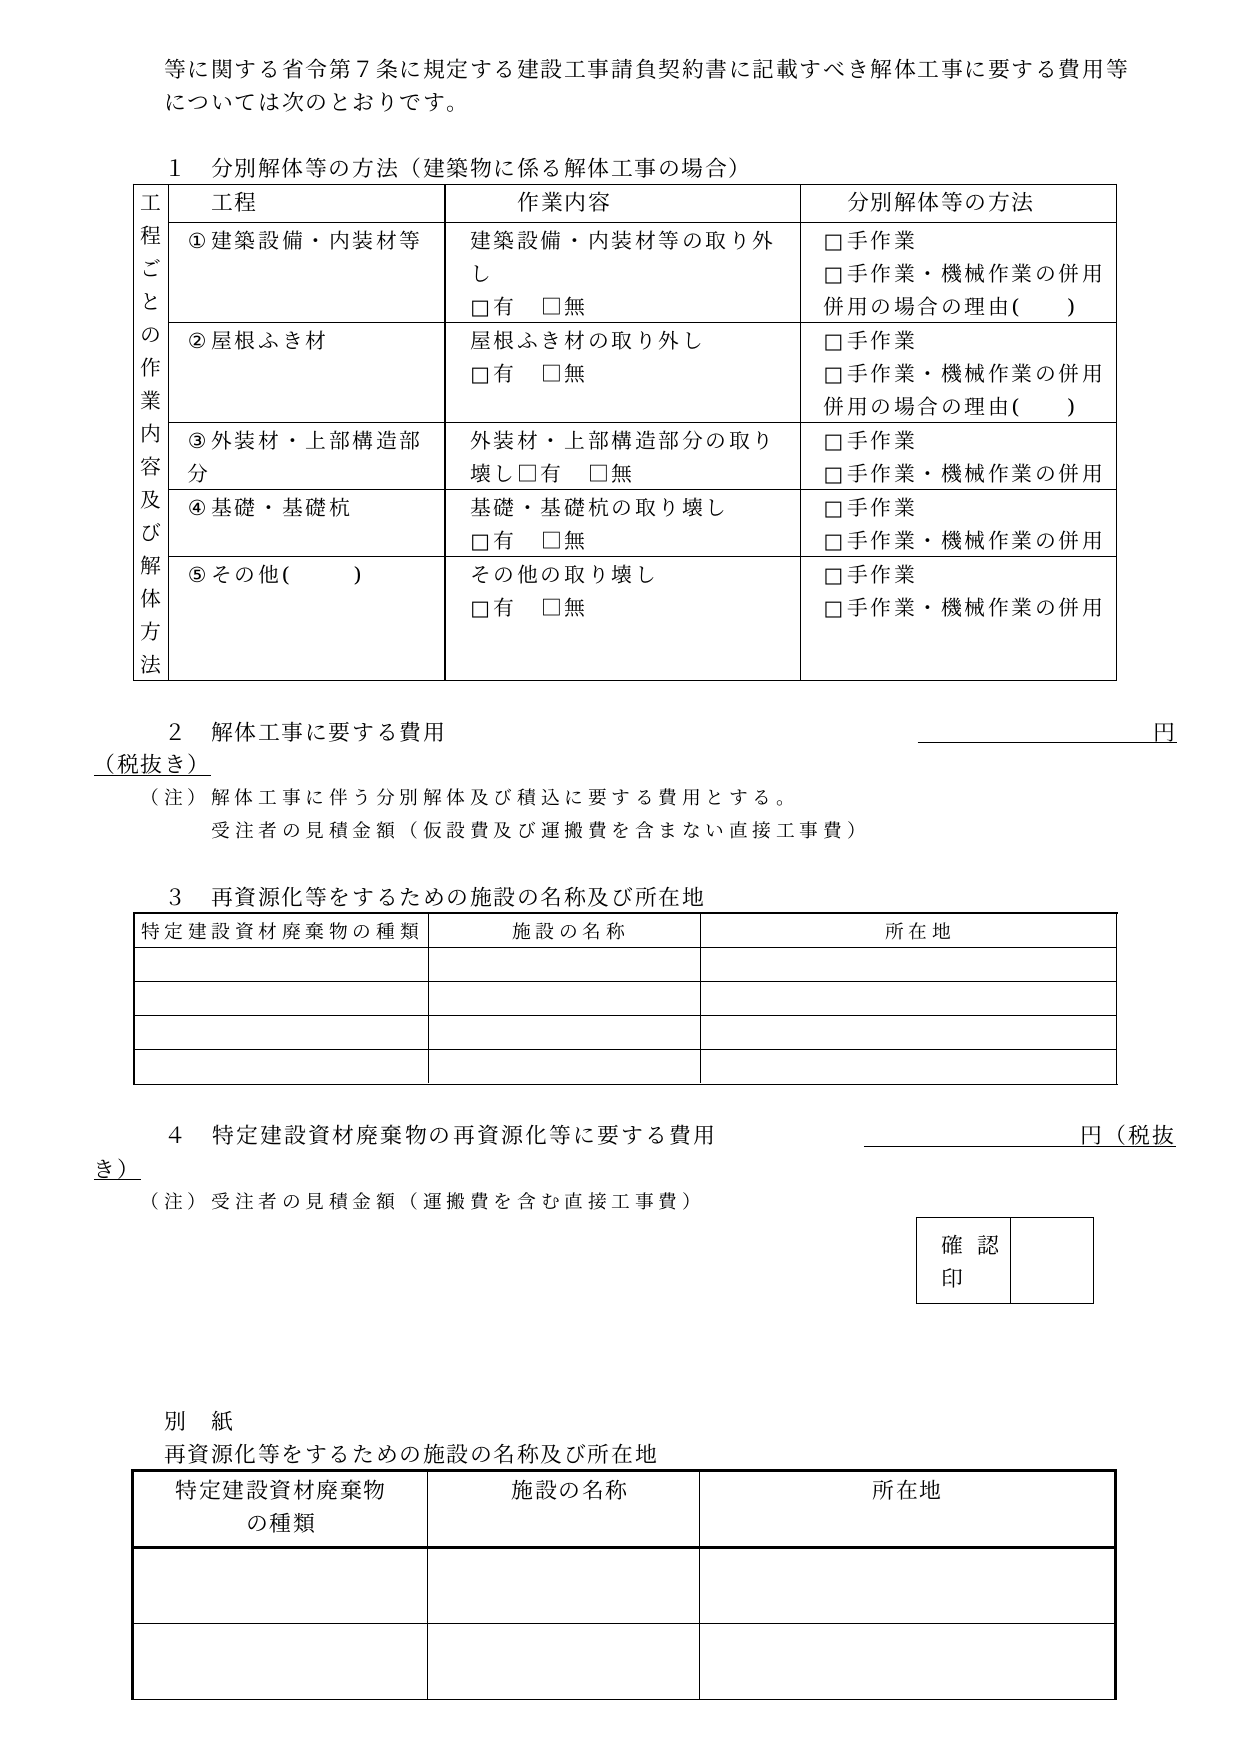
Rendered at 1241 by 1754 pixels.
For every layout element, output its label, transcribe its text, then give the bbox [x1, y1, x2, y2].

table_cell ④基礎・基礎杭 [169, 490, 444, 556]
table_cell その他の取り壊し □有 □無 [446, 557, 800, 680]
table_cell [700, 1624, 1114, 1699]
text ２ 解体工事に要する費用 円（税抜き） [93, 714, 1176, 780]
table_cell [428, 1549, 699, 1622]
table_header 特定建設資材廃棄物 の種類 [134, 1472, 427, 1546]
table_header 工程 [169, 185, 444, 222]
table_cell [700, 1549, 1114, 1622]
table_cell [429, 982, 700, 1015]
table_header 作業内容 [446, 185, 800, 222]
text 別 紙 [93, 1403, 1176, 1436]
text （注）受注者の見積金額（運搬費を含む直接工事費） [93, 1184, 1176, 1217]
text ３ 再資源化等をするための施設の名称及び所在地 [93, 879, 1176, 912]
text 等に関する省令第７条に規定する建設工事請負契約書に記載すべき解体工事に要する費用等 [93, 51, 1176, 84]
table_cell [429, 1050, 700, 1083]
table_cell [134, 1624, 427, 1699]
table_cell [135, 1016, 428, 1049]
table_cell ②屋根ふき材 [169, 323, 444, 422]
table_header 所在地 [700, 1472, 1114, 1546]
table_cell 屋根ふき材の取り外し □有 □無 [446, 323, 800, 422]
table_cell [135, 948, 428, 981]
table_cell [135, 982, 428, 1015]
table_cell □手作業 □手作業・機械作業の併用 [801, 557, 1116, 680]
table_cell □手作業 □手作業・機械作業の併用 併用の場合の理由( ) [801, 223, 1116, 322]
table_header 施設の名称 [429, 914, 700, 947]
table_header 確認印 [917, 1218, 1010, 1303]
table_cell ③外装材・上部構造部分 [169, 423, 444, 489]
table_cell [429, 948, 700, 981]
table_header 工程ごとの作業内容及び解体方法 [134, 185, 168, 680]
table_cell [429, 1016, 700, 1049]
table_cell □手作業 □手作業・機械作業の併用 併用の場合の理由( ) [801, 323, 1116, 422]
text については次のとおりです。 [93, 84, 1176, 117]
text １ 分別解体等の方法（建築物に係る解体工事の場合） [93, 151, 1176, 183]
table_header 特定建設資材廃棄物の種類 [135, 914, 428, 947]
table_header 施設の名称 [428, 1472, 699, 1546]
text （注）解体工事に伴う分別解体及び積込に要する費用とする。 [93, 780, 1176, 813]
table_cell [701, 948, 1116, 981]
table_cell □手作業 □手作業・機械作業の併用 [801, 490, 1116, 556]
table_cell [134, 1549, 427, 1622]
table_cell 外装材・上部構造部分の取り壊し□有 □無 [446, 423, 800, 489]
table_cell 基礎・基礎杭の取り壊し □有 □無 [446, 490, 800, 556]
table_header [1011, 1218, 1093, 1303]
table_cell [701, 1050, 1116, 1083]
table_cell 建築設備・内装材等の取り外し □有 □無 [446, 223, 800, 322]
table_cell [701, 1016, 1116, 1049]
table_cell ①建築設備・内装材等 [169, 223, 444, 322]
table_header 分別解体等の方法 [801, 185, 1116, 222]
table_cell [701, 982, 1116, 1015]
table_cell [428, 1624, 699, 1699]
text ４ 特定建設資材廃棄物の再資源化等に要する費用 円（税抜き） [93, 1118, 1176, 1184]
table_cell □手作業 □手作業・機械作業の併用 [801, 423, 1116, 489]
table_cell [135, 1050, 428, 1083]
table_cell ⑤その他( ) [169, 557, 444, 680]
table_header 所在地 [701, 914, 1116, 947]
text 受注者の見積金額（仮設費及び運搬費を含まない直接工事費） [93, 813, 1176, 846]
text 再資源化等をするための施設の名称及び所在地 [93, 1436, 1176, 1469]
